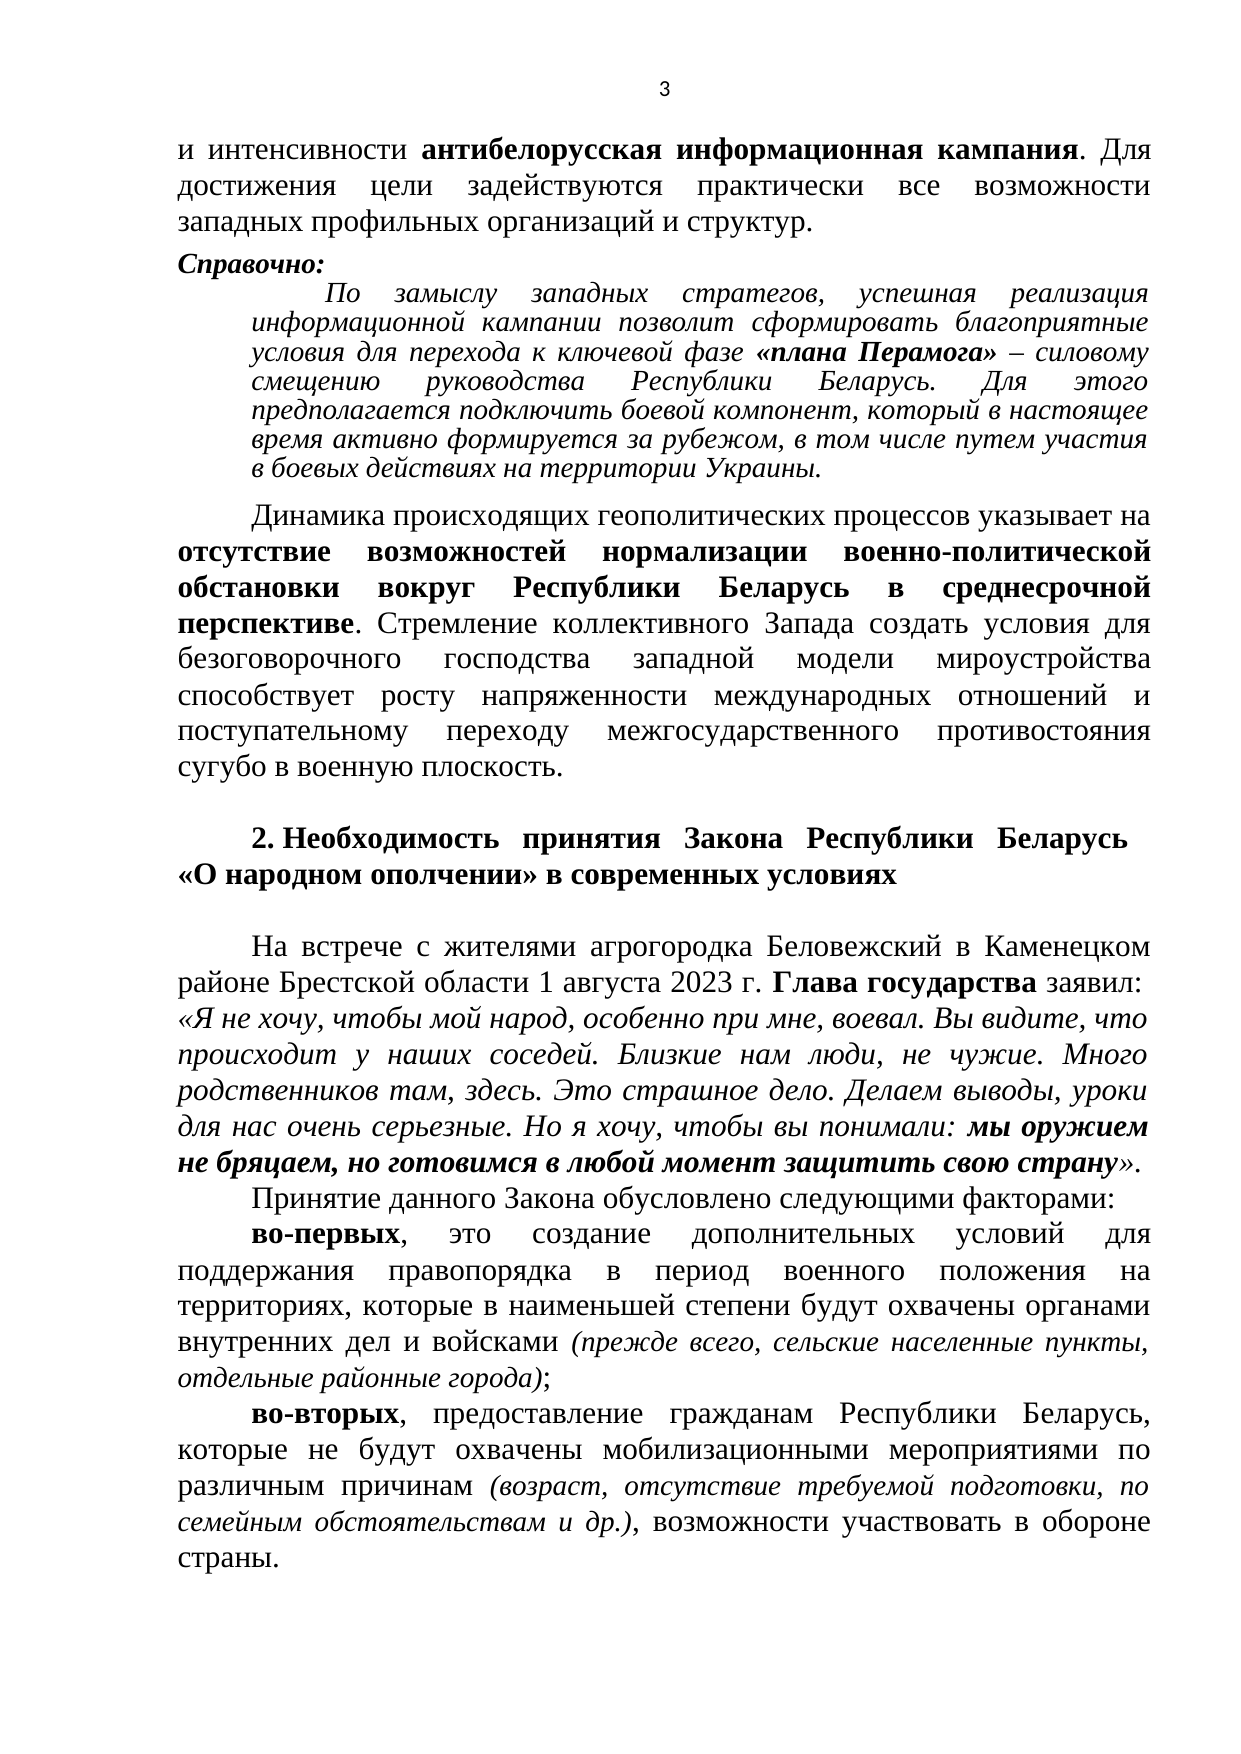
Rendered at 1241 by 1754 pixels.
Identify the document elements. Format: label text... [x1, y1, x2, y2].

text во-вторых, предоставление гражданам Республики Беларусь, которые не будут охвачены мобилизационными мероприятиями по различным причинам (возраст, отсутствие требуемой подготовки, по семейным обстоятельствам и др.), возможности участвовать в обороне страны. [177, 1394, 1152, 1574]
text По замыслу западных стратегов, успешная реализация информационной кампании позволит сформировать благоприятные условия для перехода к ключевой фазе «плана Перамога» – силовому смещению руководства Республики Беларусь. Для этого предполагается подключить боевой компонент, который в настоящее время активно формируется за рубежом, в том числе путем участия в боевых действиях на территории Украины. [251, 279, 1152, 483]
text Принятие данного Закона обусловлено следующими факторами: [177, 1179, 1152, 1215]
text На встрече с жителями агрогородка Беловежский в Каменецком районе Брестской области 1 августа 2023 г. Глава государства заявил: «Я не хочу, чтобы мой народ, особенно при мне, воевал. Вы видите, что происходит у наших соседей. Близкие нам люди, не чужие. Много родственников там, здесь. Это страшное дело. Делаем выводы, уроки для нас очень серьезные. Но я хочу, чтобы вы понимали: мы оружием не бряцаем, но готовимся в любой момент защитить свою страну». [177, 927, 1152, 1179]
text Справочно: [177, 250, 1152, 279]
text 2. Необходимость принятия Закона Республики Беларусь «О народном ополчении» в современных условиях [177, 819, 1152, 891]
text Динамика происходящих геополитических процессов указывает на отсутствие возможностей нормализации военно-политической обстановки вокруг Республики Беларусь в среднесрочной перспективе. Стремление коллективного Запада создать условия для безоговорочного господства западной модели мироустройства способствует росту напряженности международных отношений и поступательному переходу межгосударственного противостояния сугубо в военную плоскость. [177, 496, 1152, 783]
text во-первых, это создание дополнительных условий для поддержания правопорядка в период военного положения на территориях, которые в наименьшей степени будут охвачены органами внутренних дел и войсками (прежде всего, сельские населенные пункты, отдельные районные города); [177, 1215, 1152, 1394]
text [177, 130, 1152, 238]
